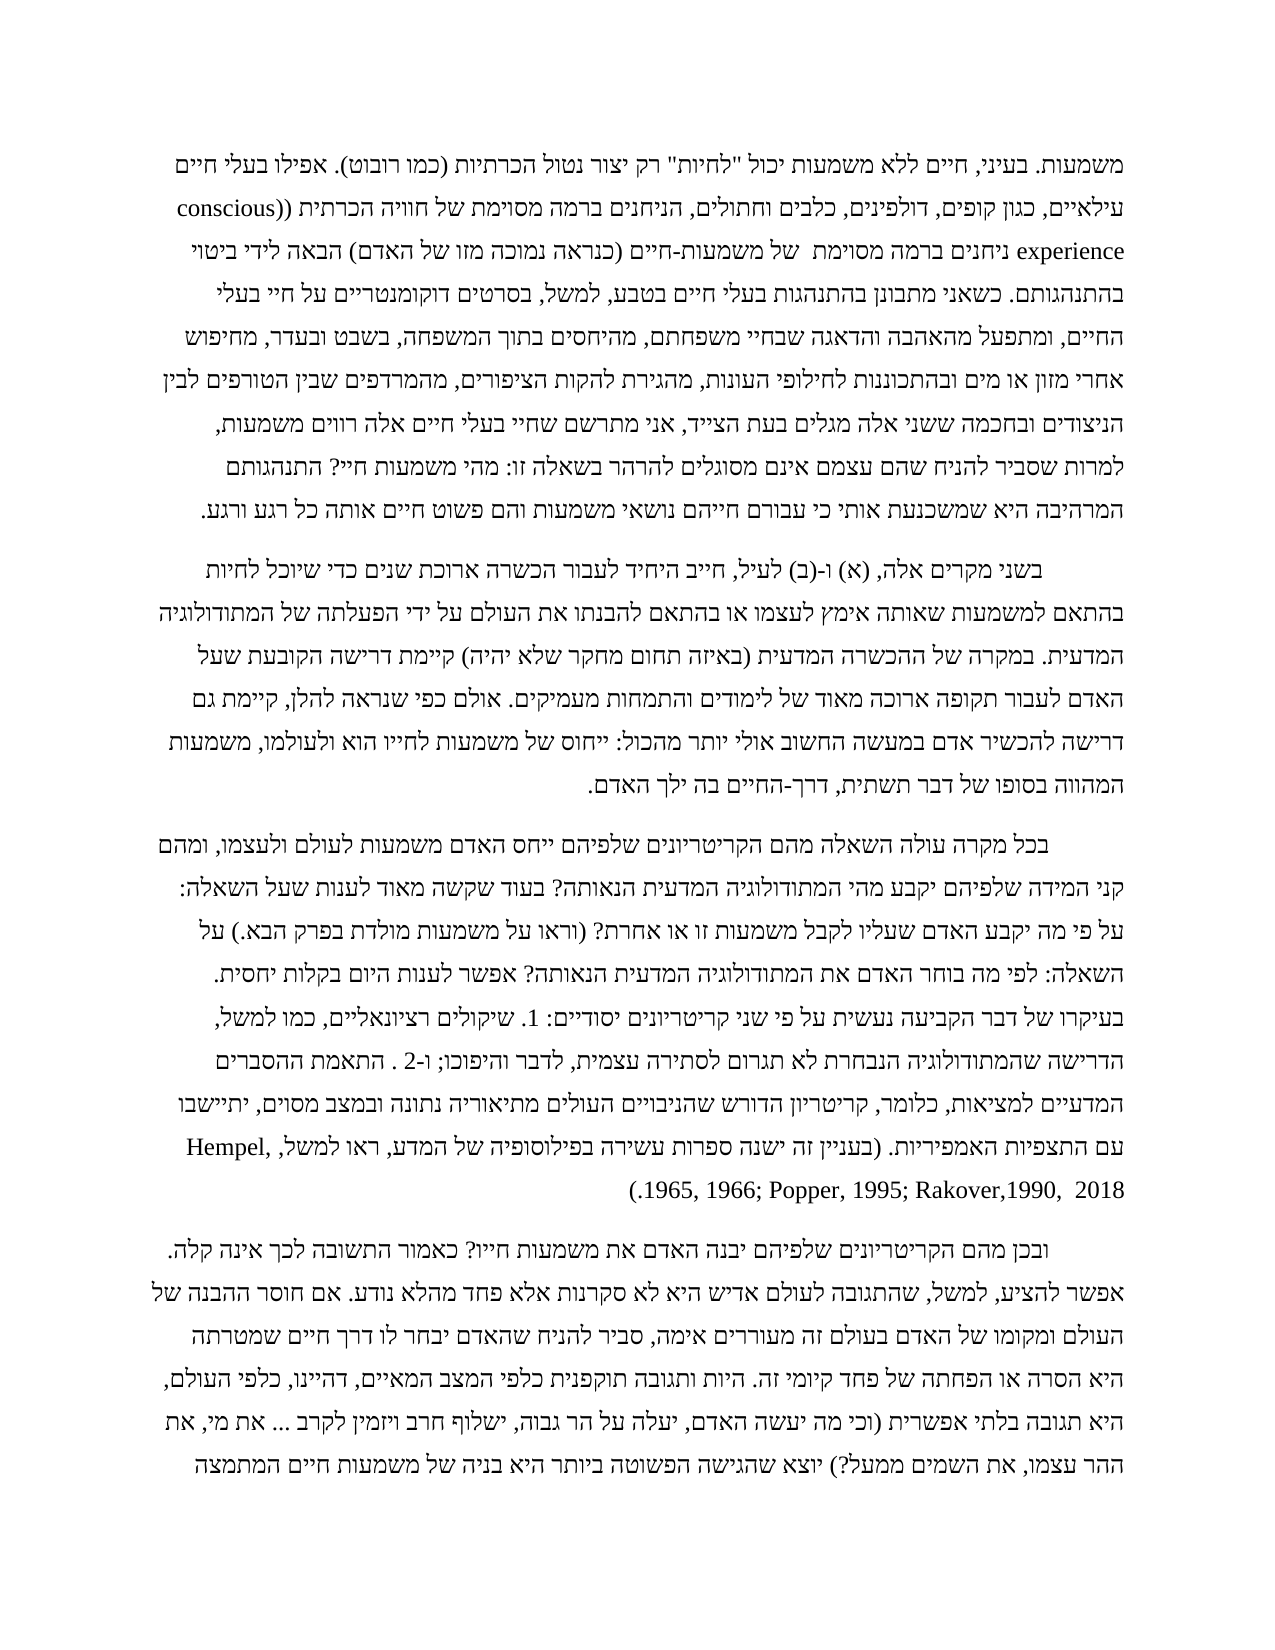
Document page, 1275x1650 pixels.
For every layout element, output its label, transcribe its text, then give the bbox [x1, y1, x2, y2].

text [150, 1235, 1125, 1479]
text בכל מקרה עולה השאלה מהם הקריטריונים שלפיהם ייחס האדם משמעות לעולם ולעצמו, ומהם קני המידה שלפיהם יקבע מהי המתודולוגיה המדעית הנאותה? בעוד שקשה מאוד לענות שעל השאלה: על פי מה יקבע האדם שעליו לקבל משמעות זו או אחרת? (וראו על משמעות מולדת בפרק הבא.) על השאלה: לפי מה בוחר האדם את המתודולוגיה המדעית הנאותה? אפשר לענות היום בקלות יחסית. בעיקרו של דבר הקביעה נעשית על פי שני קריטריונים יסודיים: 1. שיקולים רציונאליים, כמו למשל, הדרישה שהמתודולוגיה הנבחרת לא תגרום לסתירה עצמית, לדבר והיפוכו; ו-2 . התאמת ההסברים המדעיים למציאות, כלומר, קריטריון הדורש שהניבויים העולים מתיאוריה נתונה ובמצב מסוים, יתיישבו עם התצפיות האמפיריות. (בעניין זה ישנה ספרות עשירה בפילוסופיה של המדע, ראו למשל, Hempel, 1965, 1966; Popper, 1995; Rakover,1990, 2018.) [150, 830, 1125, 1204]
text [150, 150, 1125, 524]
text בשני מקרים אלה, (א) ו-(ב) לעיל, חייב היחיד לעבור הכשרה ארוכת שנים כדי שיוכל לחיות בהתאם למשמעות שאותה אימץ לעצמו או בהתאם להבנתו את העולם על ידי הפעלתה של המתודולוגיה המדעית. במקרה של ההכשרה המדעית (באיזה תחום מחקר שלא יהיה) קיימת דרישה הקובעת שעל האדם לעבור תקופה ארוכה מאוד של לימודים והתמחות מעמיקים. אולם כפי שנראה להלן, קיימת גם דרישה להכשיר אדם במעשה החשוב אולי יותר מהכול: ייחוס של משמעות לחייו הוא ולעולמו, משמעות המהווה בסופו של דבר תשתית, דרך-החיים בה ילך האדם. [150, 555, 1125, 799]
